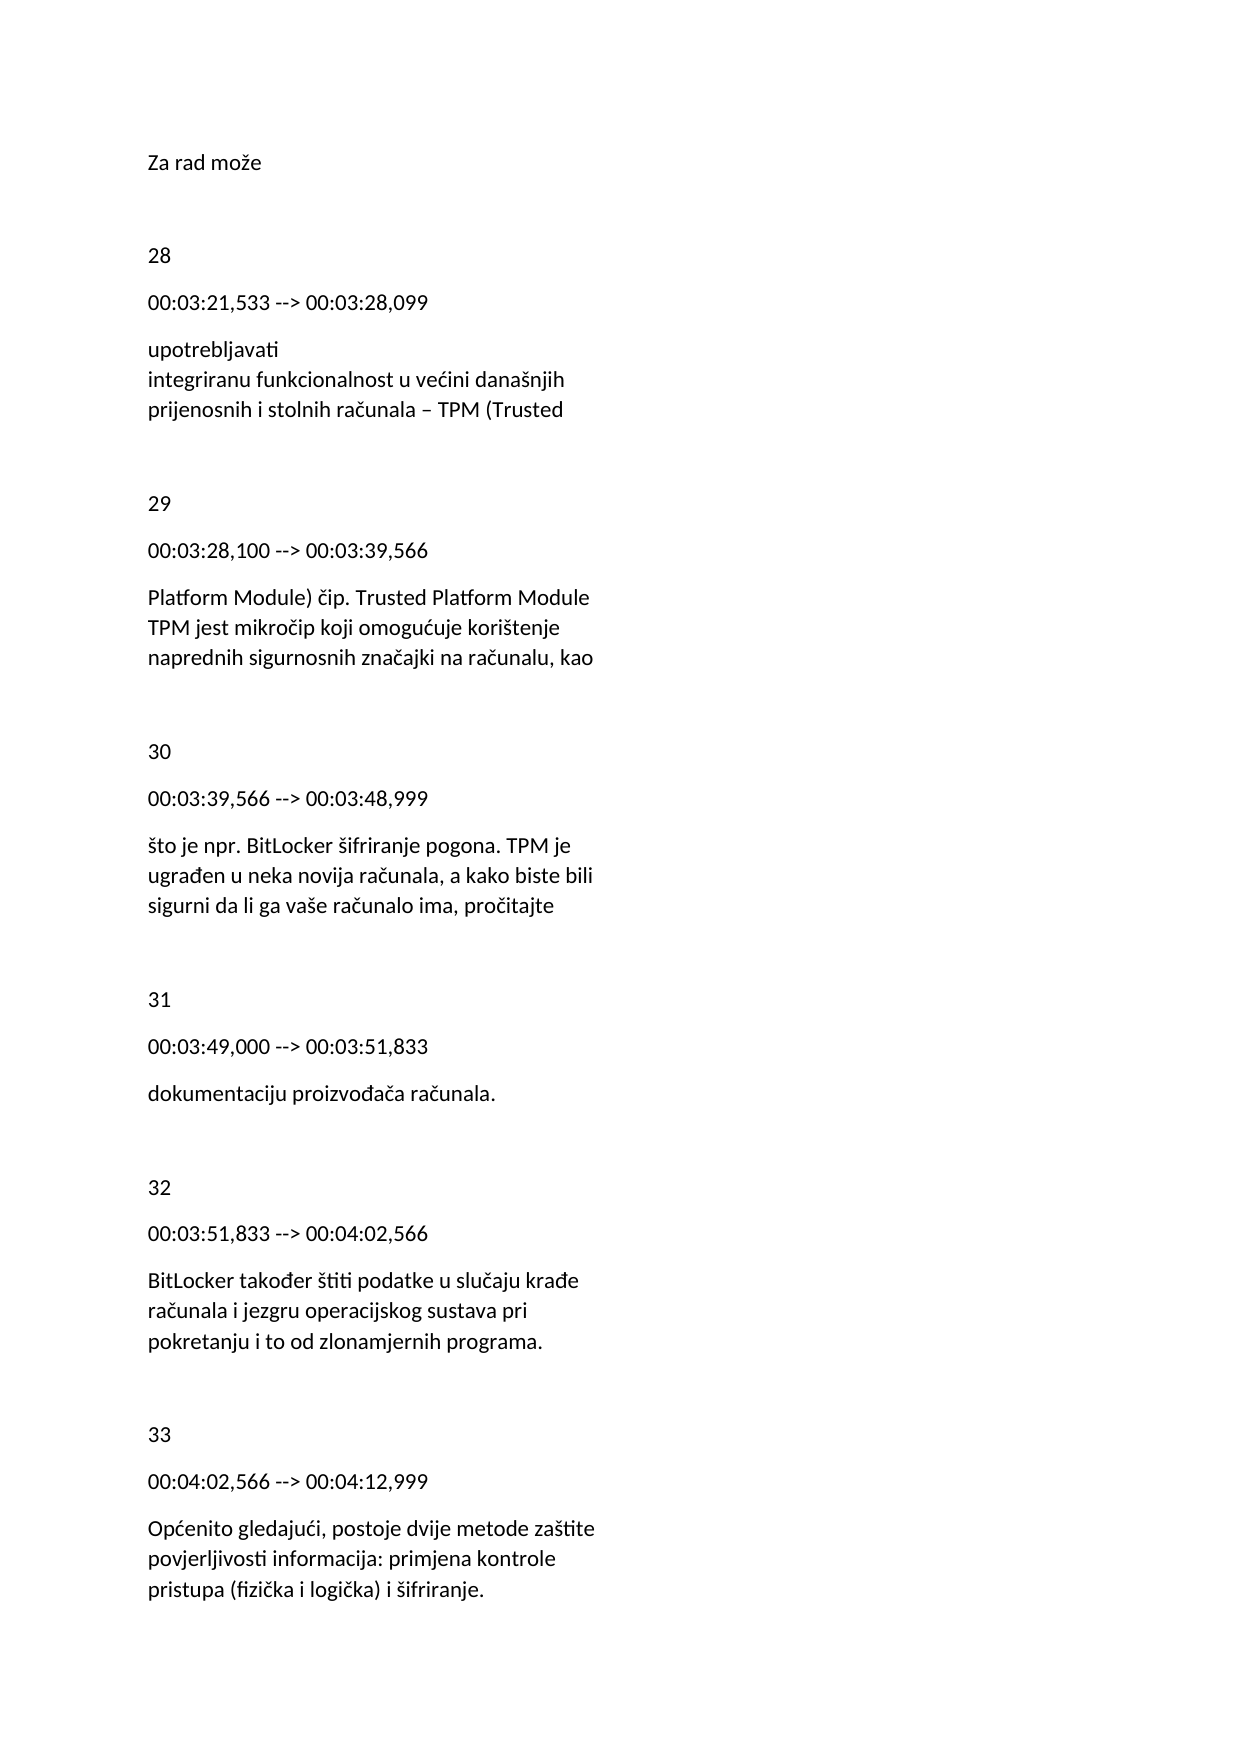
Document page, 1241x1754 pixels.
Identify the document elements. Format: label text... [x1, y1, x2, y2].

text 29 [148, 489, 1093, 517]
text upotrebljavati integriranu funkcionalnost u većini današnjih prijenosnih i stolnih računala – TPM (Trusted [148, 335, 1093, 423]
text dokumentaciju proizvođača računala. [148, 1079, 1093, 1107]
text što je npr. BitLocker šifriranje pogona. TPM je ugrađen u neka novija računala, a kako biste bili sigurni da li ga vaše računalo ima, pročitajte [148, 831, 1093, 919]
text 31 [148, 985, 1093, 1013]
text 00:03:49,000 --> 00:03:51,833 [148, 1032, 1093, 1060]
text Općenito gledajući, postoje dvije metode zaštite povjerljivosti informacija: primjena kontrole pristupa (fizička i logička) i šifriranje. [148, 1514, 1093, 1603]
text 33 [148, 1421, 1093, 1448]
text Platform Module) čip. Trusted Platform Module TPM jest mikročip koji omogućuje korištenje naprednih sigurnosnih značajki na računalu, kao [148, 583, 1093, 671]
text BitLocker također štiti podatke u slučaju krađe računala i jezgru operacijskog sustava pri pokretanju i to od zlonamjernih programa. [148, 1266, 1093, 1355]
text 00:03:21,533 --> 00:03:28,099 [148, 288, 1093, 316]
text 00:03:28,100 --> 00:03:39,566 [148, 536, 1093, 564]
text 00:03:51,833 --> 00:04:02,566 [148, 1219, 1093, 1247]
text 28 [148, 241, 1093, 269]
text 00:04:02,566 --> 00:04:12,999 [148, 1467, 1093, 1495]
text 30 [148, 737, 1093, 765]
text 32 [148, 1173, 1093, 1201]
text Za rad može [148, 148, 1093, 176]
text 00:03:39,566 --> 00:03:48,999 [148, 784, 1093, 812]
